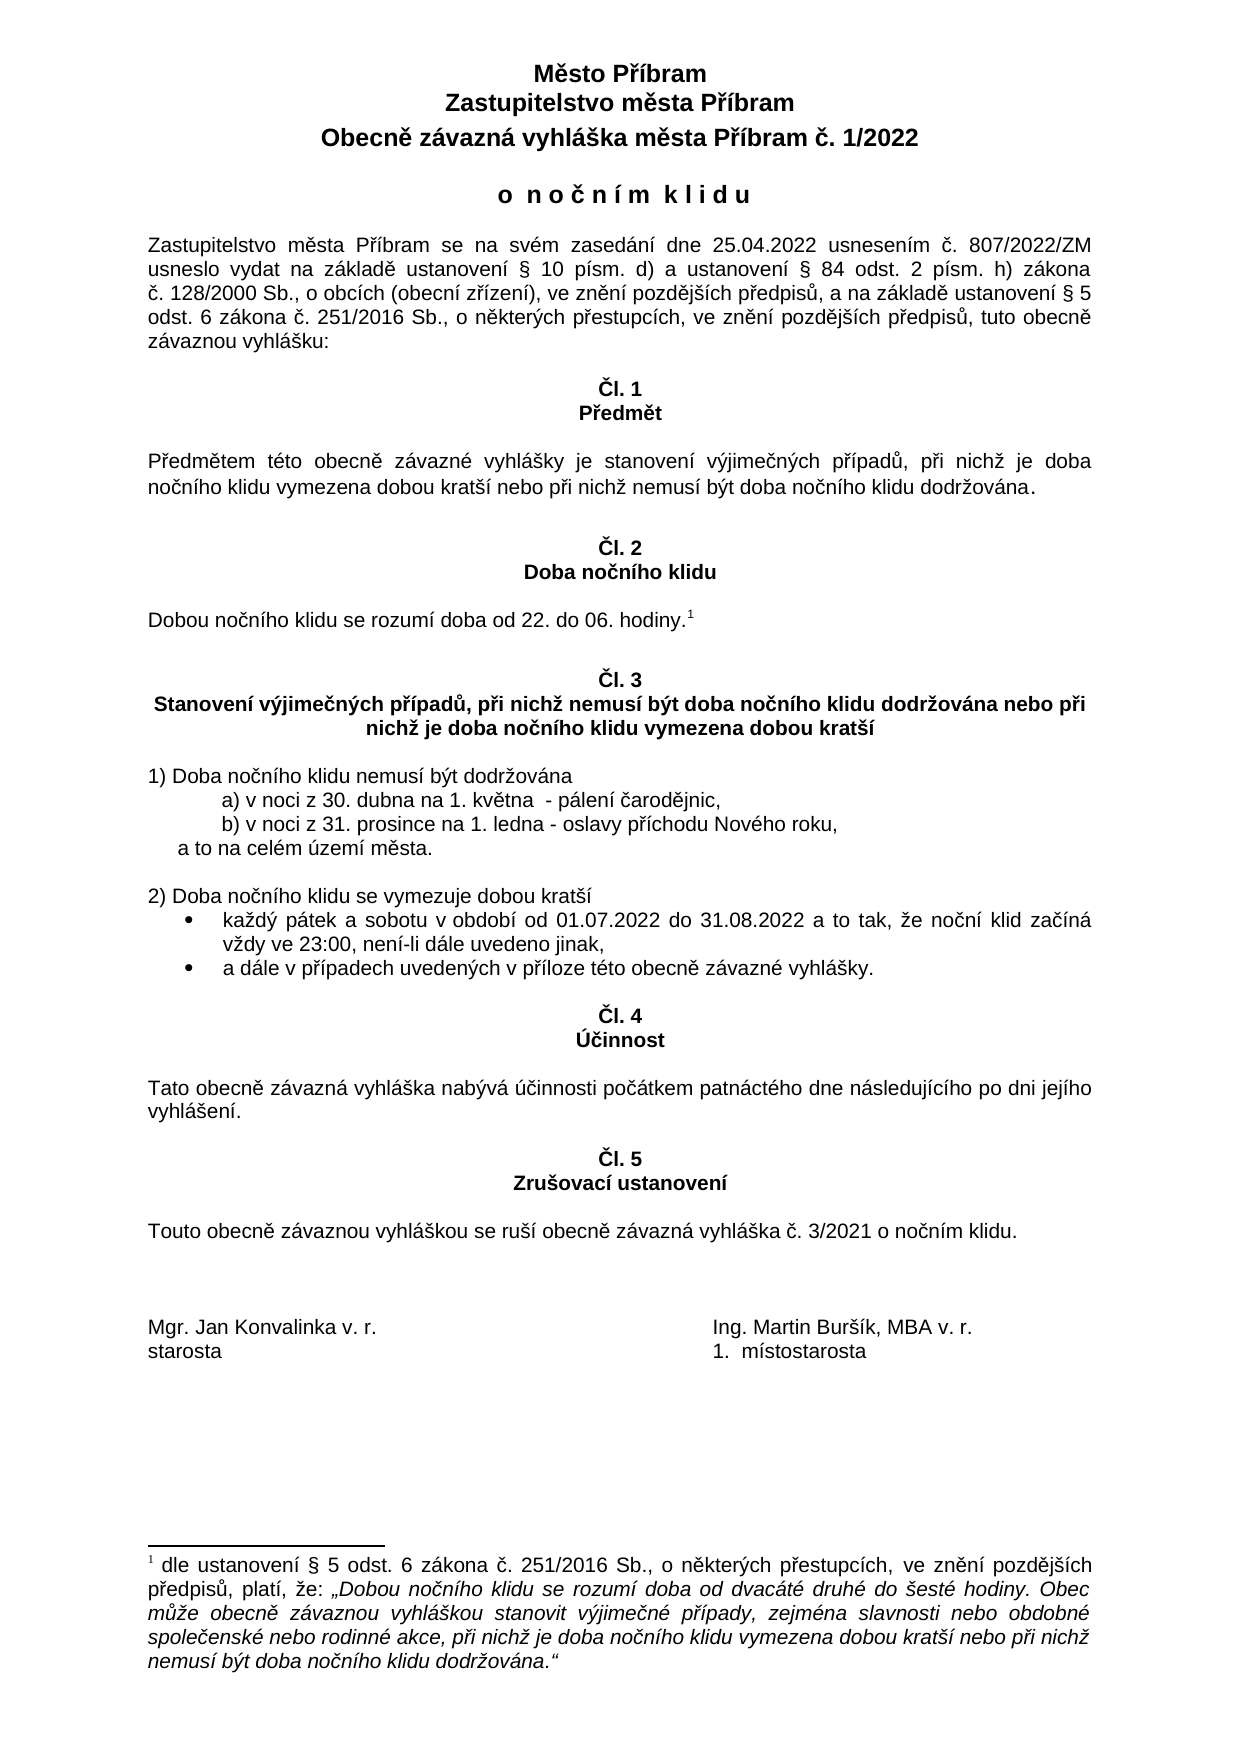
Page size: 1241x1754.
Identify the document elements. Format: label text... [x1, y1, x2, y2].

list a dále v případech uvedených v příloze této obecně závazné vyhlášky. [185, 955, 1093, 979]
text a) v noci z 30. dubna na 1. května - pálení čarodějnic, [148, 788, 1093, 812]
text 1) Doba nočního klidu nemusí být dodržována [148, 764, 1093, 788]
text Stanovení výjimečných případů, při nichž nemusí být doba nočního klidu dodržována nebo při nichž je doba nočního klidu vymezena dobou kratší [148, 692, 1093, 740]
list každý pátek a sobotu v období od 01.07.2022 do 31.08.2022 a to tak, že noční klid začíná vždy ve 23:00, není-li dále uvedeno jinak, [185, 907, 1093, 955]
text Tato obecně závazná vyhláška nabývá účinnosti počátkem patnáctého dne následujícího po dni jejího vyhlášení. [148, 1075, 1093, 1123]
text Čl. 4 [148, 1003, 1093, 1027]
text Předmět [148, 401, 1093, 425]
text Město Příbram [148, 59, 1093, 88]
text Čl. 1 [148, 377, 1093, 401]
text Čl. 3 [148, 668, 1093, 692]
text Čl. 5 [148, 1147, 1093, 1171]
text o n o č n í m k l i d u [148, 180, 1093, 209]
text Účinnost [148, 1027, 1093, 1051]
text Předmětem této obecně závazné vyhlášky je stanovení výjimečných případů, při nichž je doba nočního klidu vymezena dobou kratší nebo při nichž nemusí být doba nočního klidu dodržována. [148, 449, 1093, 499]
text Touto obecně závaznou vyhláškou se ruší obecně závazná vyhláška č. 3/2021 o nočním klidu. [148, 1219, 1093, 1243]
text a to na celém území města. [148, 836, 1093, 859]
text starosta 1. místostarosta [148, 1339, 1093, 1363]
text Doba nočního klidu [148, 559, 1093, 583]
text Dobou nočního klidu se rozumí doba od 22. do 06. hodiny. [148, 607, 1093, 631]
text 2) Doba nočního klidu se vymezuje dobou kratší [148, 883, 1093, 907]
text Zrušovací ustanovení [148, 1171, 1093, 1195]
text Mgr. Jan Konvalinka v. r. Ing. Martin Buršík, MBA v. r. [148, 1315, 1093, 1339]
text b) v noci z 31. prosince na 1. ledna - oslavy příchodu Nového roku, [148, 812, 1093, 836]
text Zastupitelstvo města Příbram se na svém zasedání dne 25.04.2022 usnesením č. 807/2022/ZM usneslo vydat na základě ustanovení § 10 písm. d) a ustanovení § 84 odst. 2 písm. h) zákona č. 128/2000 Sb., o obcích (obecní zřízení), ve znění pozdějších předpisů, a na základě ustanovení § 5 odst. 6 zákona č. 251/2016 Sb., o některých přestupcích, ve znění pozdějších předpisů, tuto obecně závaznou vyhlášku: [148, 233, 1093, 353]
text Obecně závazná vyhláška města Příbram č. 1/2022 [148, 123, 1093, 152]
text Zastupitelstvo města Příbram [148, 88, 1093, 117]
text Čl. 2 [148, 536, 1093, 559]
